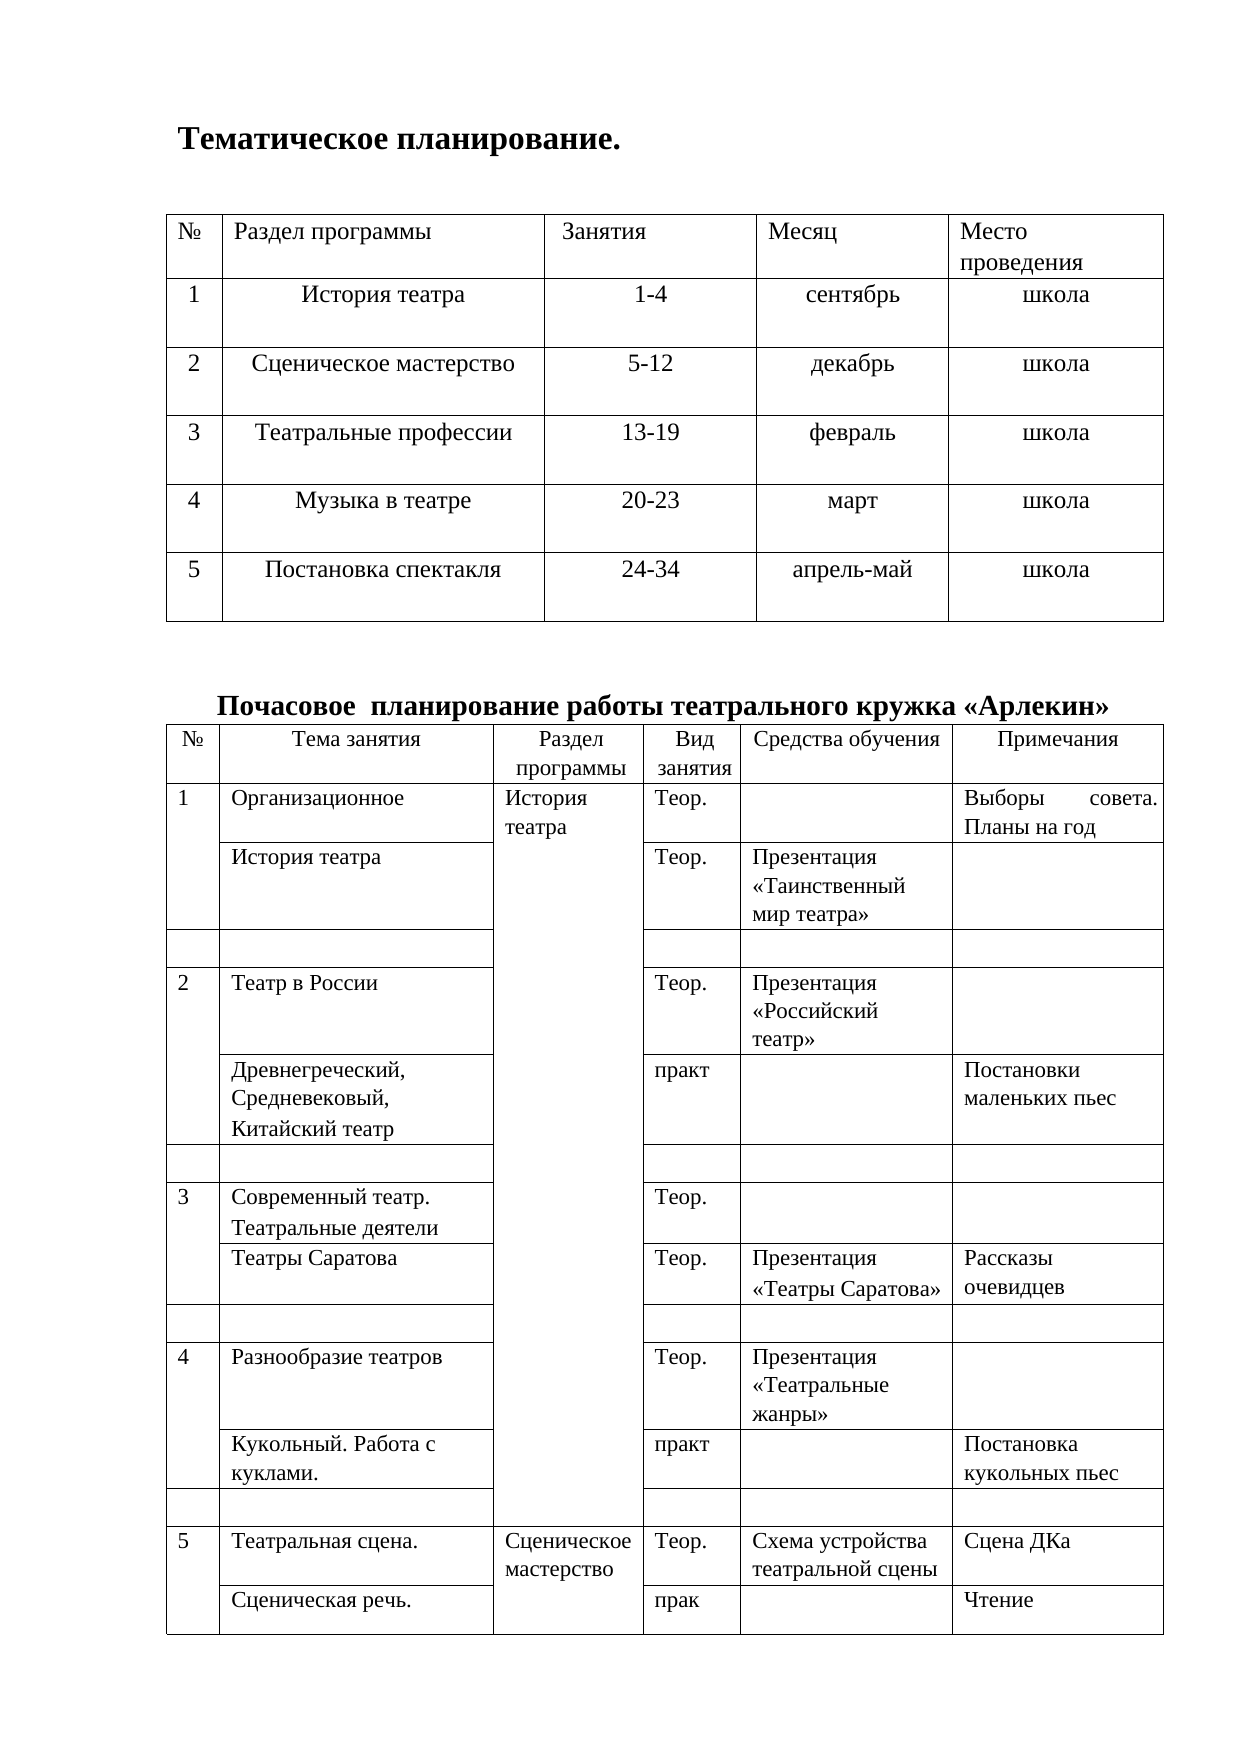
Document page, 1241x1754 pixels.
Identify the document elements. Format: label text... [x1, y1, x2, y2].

table_cell декабрь [757, 348, 948, 415]
table_cell Теор. [644, 843, 740, 929]
table_cell [644, 930, 740, 967]
table_cell школа [949, 279, 1163, 347]
table_cell 4 [167, 1343, 219, 1488]
table_cell [167, 1489, 219, 1526]
table_cell сентябрь [757, 279, 948, 347]
table_cell [953, 1343, 1163, 1429]
table_cell [220, 930, 493, 967]
table_cell [953, 1145, 1163, 1182]
table_cell Сценическое мастерство [494, 1527, 643, 1634]
table_cell [953, 968, 1163, 1054]
table_cell Теор. [644, 1527, 740, 1584]
table_cell Театры Саратова [220, 1244, 493, 1304]
table_cell [953, 843, 1163, 929]
table_cell 5 [167, 553, 222, 621]
table_header Тема занятия [220, 725, 493, 783]
table_cell Презентация «Российский театр» [741, 968, 952, 1054]
table_cell [741, 1055, 952, 1144]
table_header № [167, 215, 222, 278]
table_header Занятия [545, 215, 756, 278]
table_cell февраль [757, 416, 948, 484]
table_cell прак [644, 1586, 740, 1634]
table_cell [220, 1586, 493, 1634]
table_cell [644, 1489, 740, 1526]
table_cell Теор. [644, 784, 740, 842]
table_cell [220, 1145, 493, 1182]
table_cell Рассказы очевидцев [953, 1244, 1163, 1304]
table_header № [167, 725, 219, 783]
table_cell школа [949, 416, 1163, 484]
table_cell Древнегреческий, Средневековый, Китайский театр [220, 1055, 493, 1144]
table_cell 2 [167, 968, 219, 1144]
table_cell [741, 1430, 952, 1488]
table_cell 3 [167, 416, 222, 484]
table_cell [741, 930, 952, 967]
table_cell Презентация «Театральные жанры» [741, 1343, 952, 1429]
table_header Раздел программы [494, 725, 643, 783]
table_cell [741, 1489, 952, 1526]
table_cell Постановки маленьких пьес [953, 1055, 1163, 1144]
table_cell Теор. [644, 1183, 740, 1243]
table_cell [167, 1305, 219, 1341]
table_cell 1 [167, 784, 219, 929]
table_cell 24-34 [545, 553, 756, 621]
table_cell [741, 1586, 952, 1634]
table_cell апрель-май [757, 553, 948, 621]
table_cell Театральная сцена. [220, 1527, 493, 1584]
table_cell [953, 1586, 1163, 1634]
table_cell март [757, 485, 948, 552]
table_cell Театр в России [220, 968, 493, 1054]
table_cell 2 [167, 348, 222, 415]
table_header Место проведения [949, 215, 1163, 278]
table_cell [167, 930, 219, 967]
table_cell Выборы совета. Планы на год [953, 784, 1163, 842]
table_cell Постановка кукольных пьес [953, 1430, 1163, 1488]
table_cell [167, 1145, 219, 1182]
table_cell Теор. [644, 1244, 740, 1304]
table_cell школа [949, 485, 1163, 552]
table_cell Театральные профессии [223, 416, 544, 484]
table_header Средства обучения [741, 725, 952, 783]
table_cell Сценическое мастерство [223, 348, 544, 415]
table_cell 3 [167, 1183, 219, 1304]
table_cell [220, 1305, 493, 1341]
table_cell Теор. [644, 1343, 740, 1429]
table_cell История театра [223, 279, 544, 347]
text Почасовое планирование работы театрального кружка «Арлекин» [177, 688, 1110, 721]
table_cell [741, 1183, 952, 1243]
table_cell Сцена ДКа [953, 1527, 1163, 1584]
table_cell 1 [167, 279, 222, 347]
table_cell [220, 1489, 493, 1526]
table_cell школа [949, 348, 1163, 415]
table_cell Постановка спектакля [223, 553, 544, 621]
table_cell практ [644, 1430, 740, 1488]
table_cell Музыка в театре [223, 485, 544, 552]
table_cell Разнообразие театров [220, 1343, 493, 1429]
table_cell [644, 1145, 740, 1182]
table_cell [953, 1305, 1163, 1341]
table_cell История театра [220, 843, 493, 929]
table_cell [644, 1305, 740, 1341]
table_cell 20-23 [545, 485, 756, 552]
table_cell Организационное [220, 784, 493, 842]
table_cell 5-12 [545, 348, 756, 415]
table_cell 5 [167, 1527, 219, 1634]
table_cell Презентация «Таинственный мир театра» [741, 843, 952, 929]
table_cell История театра [494, 784, 643, 1526]
table_cell [741, 784, 952, 842]
table_cell Кукольный. Работа с куклами. [220, 1430, 493, 1488]
table_cell Теор. [644, 968, 740, 1054]
table_header Примечания [953, 725, 1163, 783]
table_cell [741, 1145, 952, 1182]
table_cell практ [644, 1055, 740, 1144]
table_cell [953, 1183, 1163, 1243]
table_cell [953, 1489, 1163, 1526]
table_cell 1-4 [545, 279, 756, 347]
table_header Месяц [757, 215, 948, 278]
table_cell Схема устройства театральной сцены [741, 1527, 952, 1584]
table_header Вид занятия [644, 725, 740, 783]
table_header Раздел программы [223, 215, 544, 278]
table_cell школа [949, 553, 1163, 621]
table_cell Современный театр. Театральные деятели [220, 1183, 493, 1243]
table_cell 13-19 [545, 416, 756, 484]
table_cell 4 [167, 485, 222, 552]
table_cell Презентация «Театры Саратова» [741, 1244, 952, 1304]
text Тематическое планирование. [177, 118, 1152, 156]
table_cell [953, 930, 1163, 967]
table_cell [741, 1305, 952, 1341]
